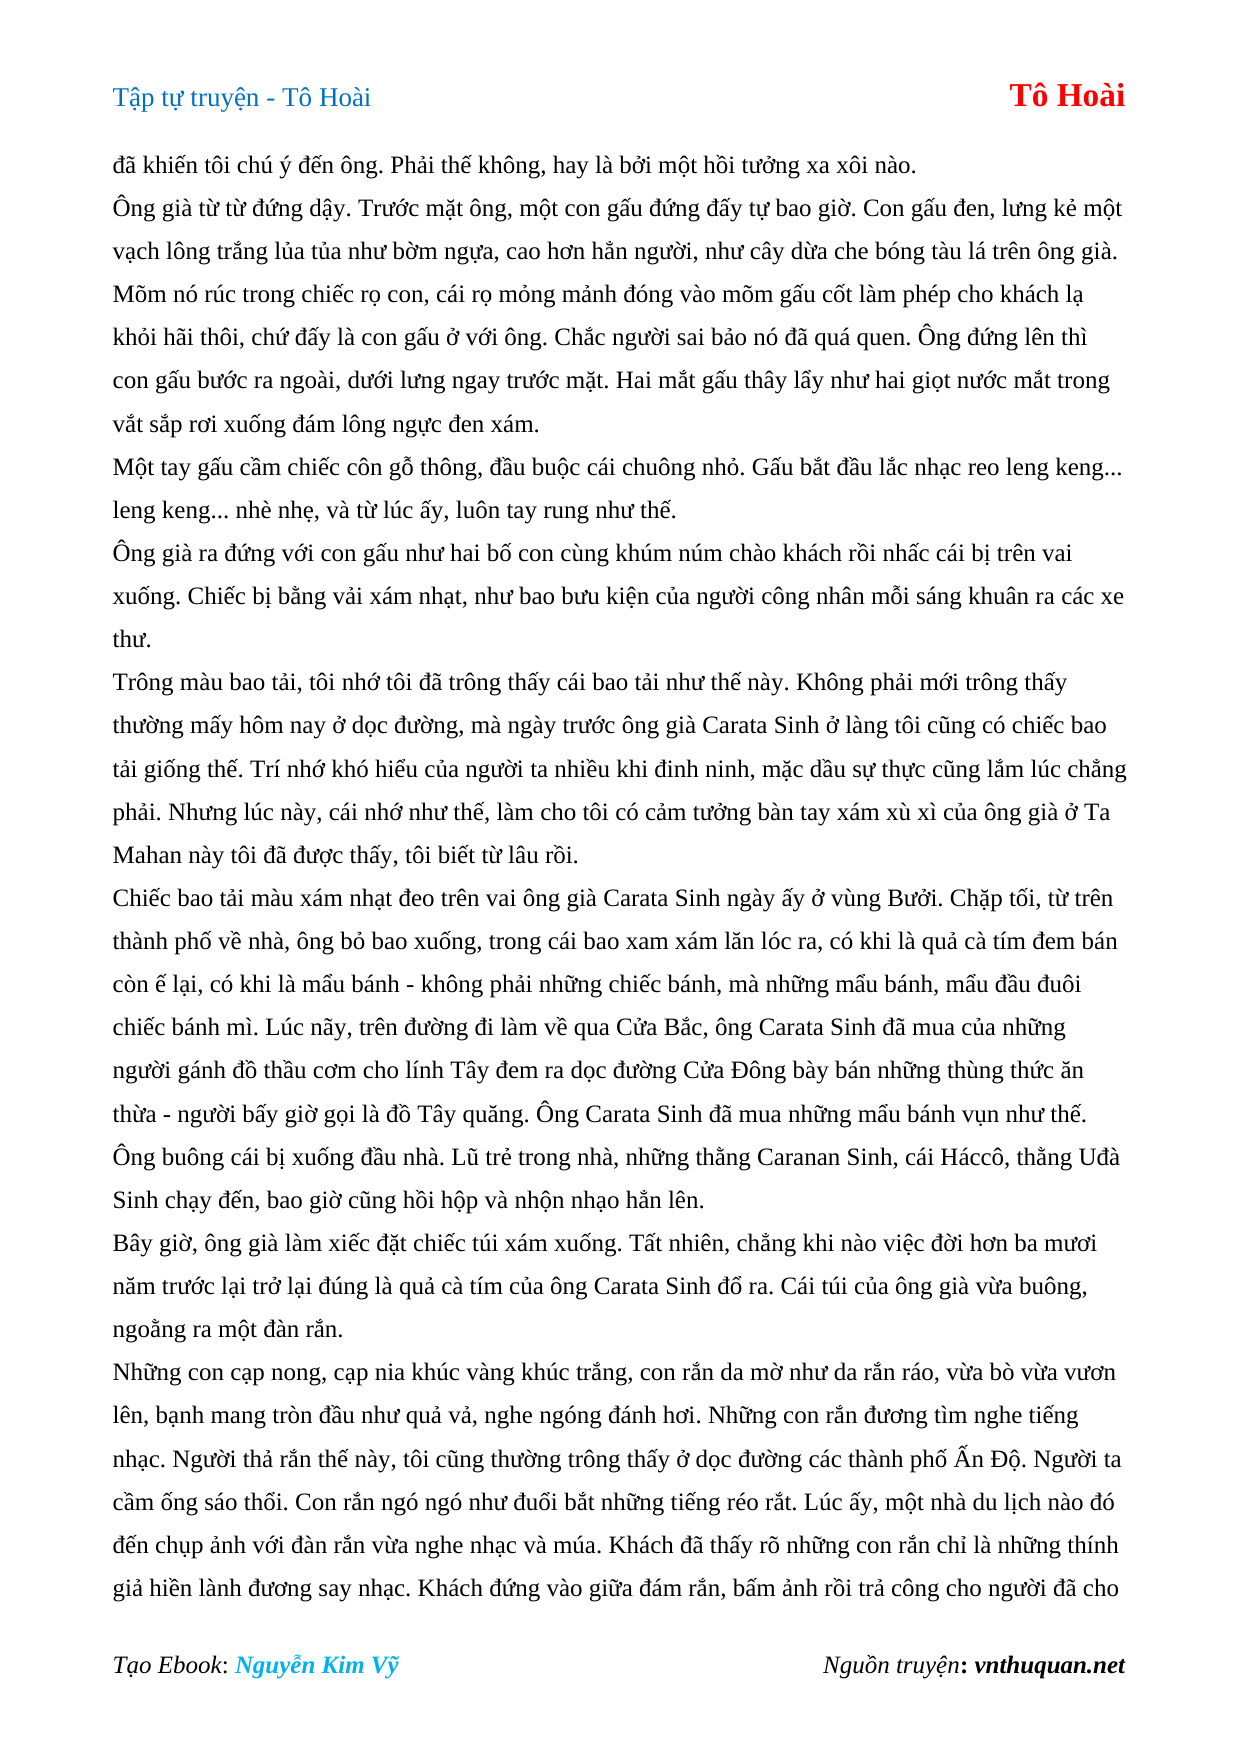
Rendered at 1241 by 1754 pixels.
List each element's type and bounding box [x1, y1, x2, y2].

text [112, 150, 1128, 1602]
